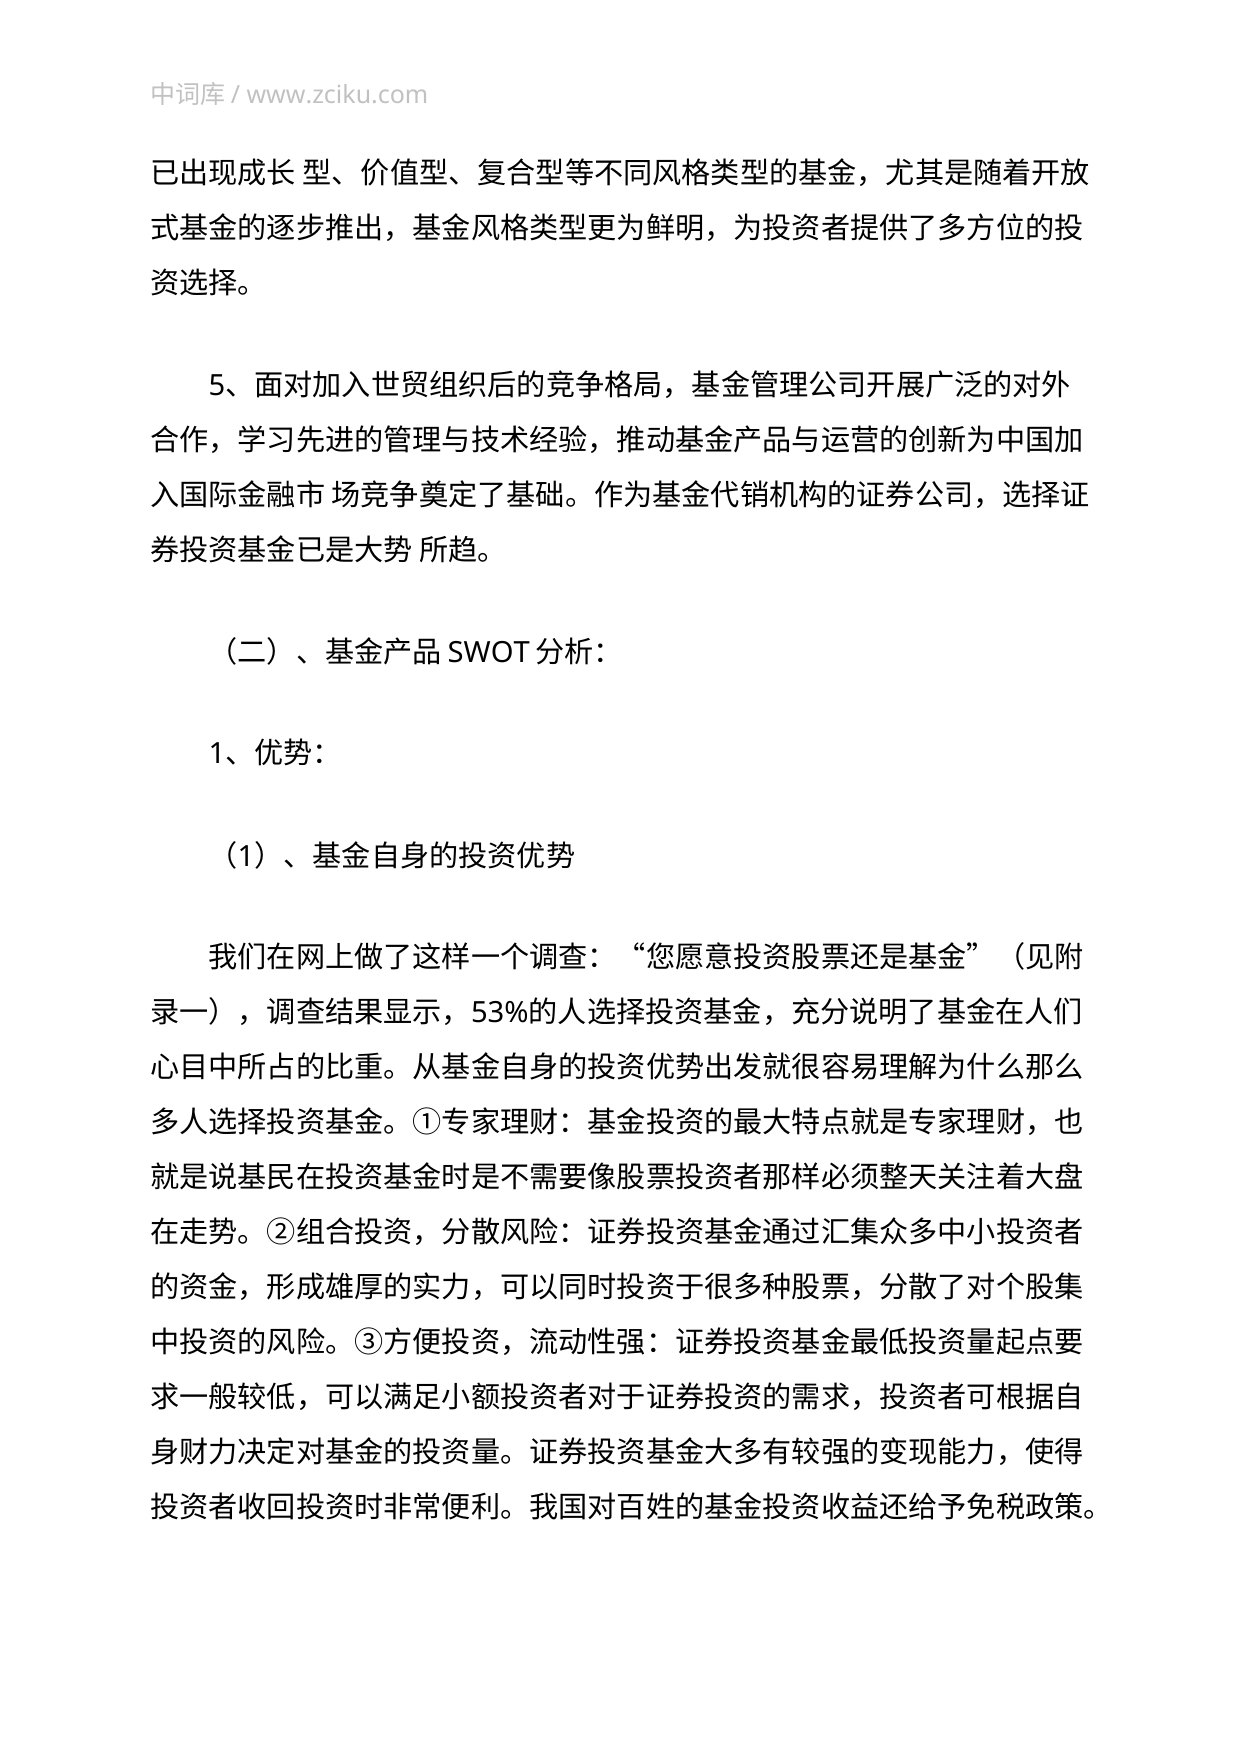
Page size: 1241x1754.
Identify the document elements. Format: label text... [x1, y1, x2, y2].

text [150, 150, 1090, 302]
text 5、面对加入世贸组织后的竞争格局，基金管理公司开展广泛的对外合作，学习先进的管理与技术经验，推动基金产品与运营的创新为中国加入国际金融市 场竞争奠定了基础。作为基金代销机构的证券公司，选择证券投资基金已是大势 所趋。 [150, 362, 1090, 569]
text （二）、基金产品SWOT分析： [150, 628, 1090, 671]
text 1、优势： [150, 730, 1090, 772]
text 我们在网上做了这样一个调查：“您愿意投资股票还是基金”（见附录一），调查结果显示，53%的人选择投资基金，充分说明了基金在人们心目中所占的比重。从基金自身的投资优势出发就很容易理解为什么那么多人选择投资基金。①专家理财：基金投资的最大特点就是专家理财，也就是说基民在投资基金时是不需要像股票投资者那样必须整天关注着大盘在走势。②组合投资，分散风险：证券投资基金通过汇集众多中小投资者的资金，形成雄厚的实力，可以同时投资于很多种股票，分散了对个股集中投资的风险。③方便投资，流动性强：证券投资基金最低投资量起点要求一般较低，可以满足小额投资者对于证券投资的需求，投资者可根据自身财力决定对基金的投资量。证券投资基金大多有较强的变现能力，使得投资者收回投资时非常便利。我国对百姓的基金投资收益还给予免税政策。 [150, 934, 1090, 1525]
text （1）、基金自身的投资优势 [150, 832, 1090, 874]
